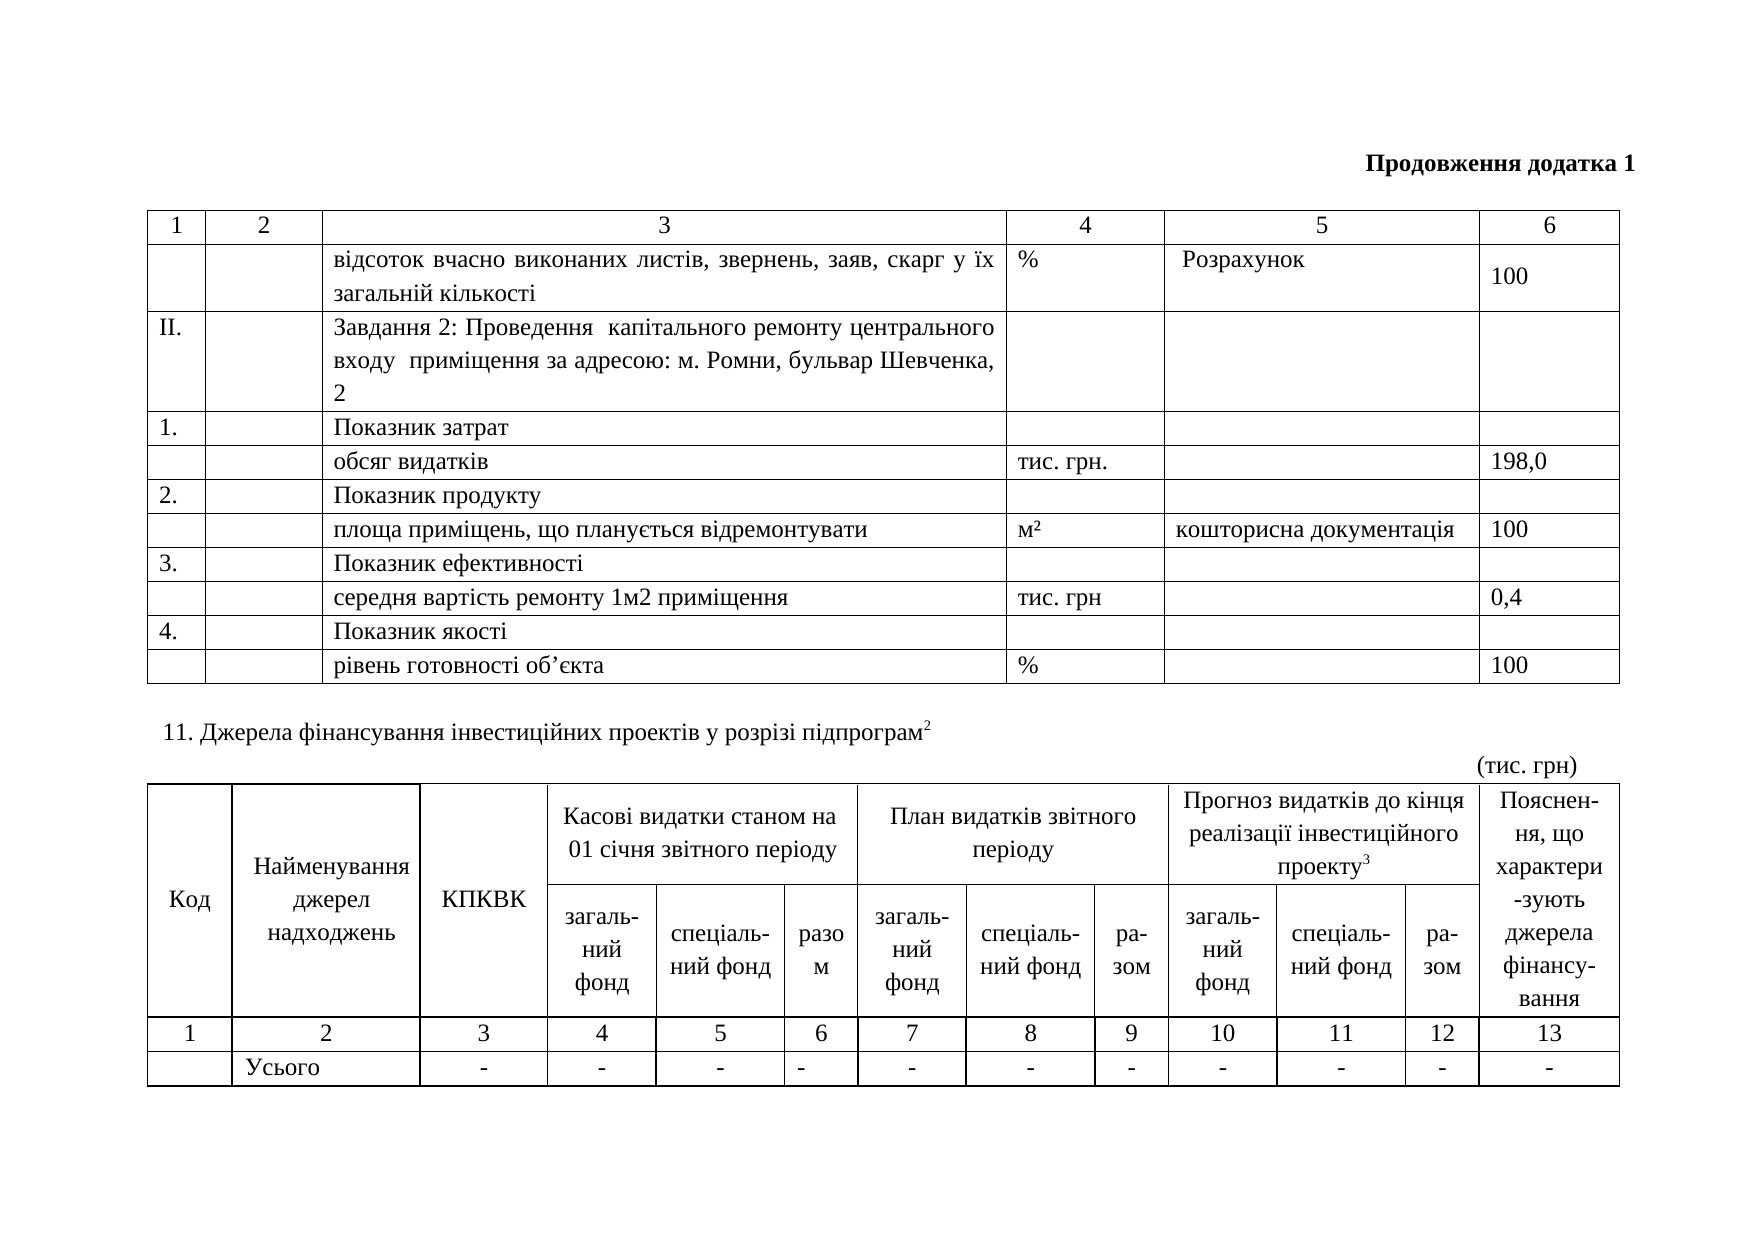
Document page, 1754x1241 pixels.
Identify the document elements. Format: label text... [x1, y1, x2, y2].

table_cell - [1169, 1052, 1276, 1085]
table_cell 13 [1480, 1018, 1619, 1051]
table_cell Усього [233, 1052, 419, 1085]
table_cell 2. [148, 480, 205, 513]
table_cell 5 [657, 1018, 784, 1051]
table_header Код [148, 785, 231, 1016]
table_cell 1 [148, 1018, 231, 1051]
table_cell [206, 312, 322, 411]
table_cell [1165, 548, 1479, 581]
table_cell 2 [233, 1018, 419, 1051]
table_cell [1480, 312, 1619, 411]
table_header КПКВК [421, 784, 547, 1016]
table_cell [148, 446, 205, 479]
table_cell [206, 446, 322, 479]
table_cell [206, 616, 322, 649]
table_cell обсяг видатків [323, 446, 1006, 479]
table_header 5 [1165, 211, 1479, 243]
table_cell [1165, 412, 1479, 445]
text (тис. грн) [118, 750, 1636, 779]
table_header Прогноз видатків до кінця реалізації інвестиційного проекту3 [1168, 784, 1479, 884]
table_cell [1165, 446, 1479, 479]
text Продовження додатка 1 [118, 148, 1636, 176]
table_cell - [421, 1052, 547, 1085]
table_cell [1007, 548, 1164, 581]
table_cell [1165, 480, 1479, 513]
table_cell - [657, 1052, 784, 1085]
table_cell - [785, 1052, 857, 1085]
table_header Найменування джерел надходжень [233, 785, 419, 1016]
table_cell площа приміщень, що планується відремонтувати [323, 514, 1006, 547]
table_cell Показник ефективності [323, 548, 1006, 581]
table_cell 8 [967, 1018, 1094, 1051]
table_cell [1165, 582, 1479, 615]
table_header 4 [1007, 211, 1164, 243]
table_cell 10 [1169, 1018, 1276, 1051]
table_cell Показник продукту [323, 480, 1006, 513]
table_header Касові видатки станом на 01 січня звітного періоду [548, 784, 858, 884]
table_cell спеціаль-ний фонд [657, 885, 784, 1016]
table_cell [206, 412, 322, 445]
table_cell середня вартість ремонту 1м2 приміщення [323, 582, 1006, 615]
table_cell спеціаль-ний фонд [967, 885, 1094, 1016]
table_cell [1007, 412, 1164, 445]
table_header Пояснен-ня, що характери-зують джерела фінансу-вання [1479, 784, 1619, 1016]
table_cell [206, 548, 322, 581]
table_cell 1. [148, 412, 205, 445]
text 11. Джерела фінансування інвестиційних проектів у розрізі підпрограм2 [118, 717, 1636, 746]
table_cell 0,4 [1480, 582, 1619, 615]
table_cell [148, 245, 205, 311]
table_cell % [1007, 650, 1164, 683]
table_cell - [548, 1052, 655, 1085]
table_cell Показник якості [323, 616, 1006, 649]
table_cell - [859, 1052, 965, 1085]
table_cell [1480, 616, 1619, 649]
table_cell 3 [421, 1018, 547, 1051]
table_cell [1165, 616, 1479, 649]
table_cell тис. грн [1007, 582, 1164, 615]
table_cell ІІ. [148, 312, 205, 411]
table_cell [206, 582, 322, 615]
table_cell Завдання 2: Проведення капітального ремонту центрального входу приміщення за адресою: м. Ромни, бульвар Шевченка, 2 [323, 312, 1006, 411]
table_cell 4 [548, 1018, 655, 1051]
table_cell спеціаль-ний фонд [1277, 885, 1405, 1016]
table_cell Показник затрат [323, 412, 1006, 445]
table_cell [206, 245, 322, 311]
table_cell 4. [148, 616, 205, 649]
table_cell [1007, 616, 1164, 649]
table_cell [1480, 480, 1619, 513]
table_cell 100 [1480, 245, 1619, 311]
table_cell [206, 650, 322, 683]
table_cell [1480, 412, 1619, 445]
table_cell [206, 480, 322, 513]
table_header 6 [1480, 211, 1619, 243]
table_cell 198,0 [1480, 446, 1619, 479]
table_cell [148, 582, 205, 615]
table_cell [1007, 312, 1164, 411]
table_cell [1165, 650, 1479, 683]
table_cell м² [1007, 514, 1164, 547]
table_cell [1007, 480, 1164, 513]
table_cell 100 [1480, 514, 1619, 547]
table_cell загаль-ний фонд [858, 885, 966, 1016]
table_cell [1480, 548, 1619, 581]
table_cell - [1096, 1052, 1168, 1085]
table_cell [148, 650, 205, 683]
table_cell - [1480, 1052, 1619, 1085]
table_cell рівень готовності об’єкта [323, 650, 1006, 683]
table_cell - [1406, 1052, 1478, 1085]
table_cell % [1007, 245, 1164, 311]
table_cell ра-зом [1095, 885, 1168, 1016]
table_cell [1165, 312, 1479, 411]
table_cell загаль-ний фонд [1169, 885, 1276, 1016]
table_cell 100 [1480, 650, 1619, 683]
table_header 3 [323, 211, 1006, 243]
table_cell - [967, 1052, 1094, 1085]
table_cell загаль-ний фонд [548, 885, 656, 1016]
table_cell кошторисна документація [1165, 514, 1479, 547]
table_cell Розрахунок [1165, 245, 1479, 311]
table_cell - [1278, 1052, 1405, 1085]
table_cell ра-зом [1406, 885, 1479, 1016]
table_header 1 [148, 211, 205, 243]
table_cell разом [785, 885, 857, 1016]
table_cell відсоток вчасно виконаних листів, звернень, заяв, скарг у їх загальній кількості [323, 245, 1006, 311]
table_cell [206, 514, 322, 547]
table_cell 3. [148, 548, 205, 581]
table_cell 7 [859, 1018, 965, 1051]
table_cell 11 [1278, 1018, 1405, 1051]
table_cell 6 [785, 1018, 857, 1051]
table_header План видатків звітного періоду [858, 784, 1168, 884]
table_cell [148, 514, 205, 547]
table_cell [148, 1052, 231, 1085]
table_cell 12 [1406, 1018, 1478, 1051]
table_cell тис. грн. [1007, 446, 1164, 479]
table_header 2 [206, 211, 322, 243]
table_cell 9 [1096, 1018, 1168, 1051]
